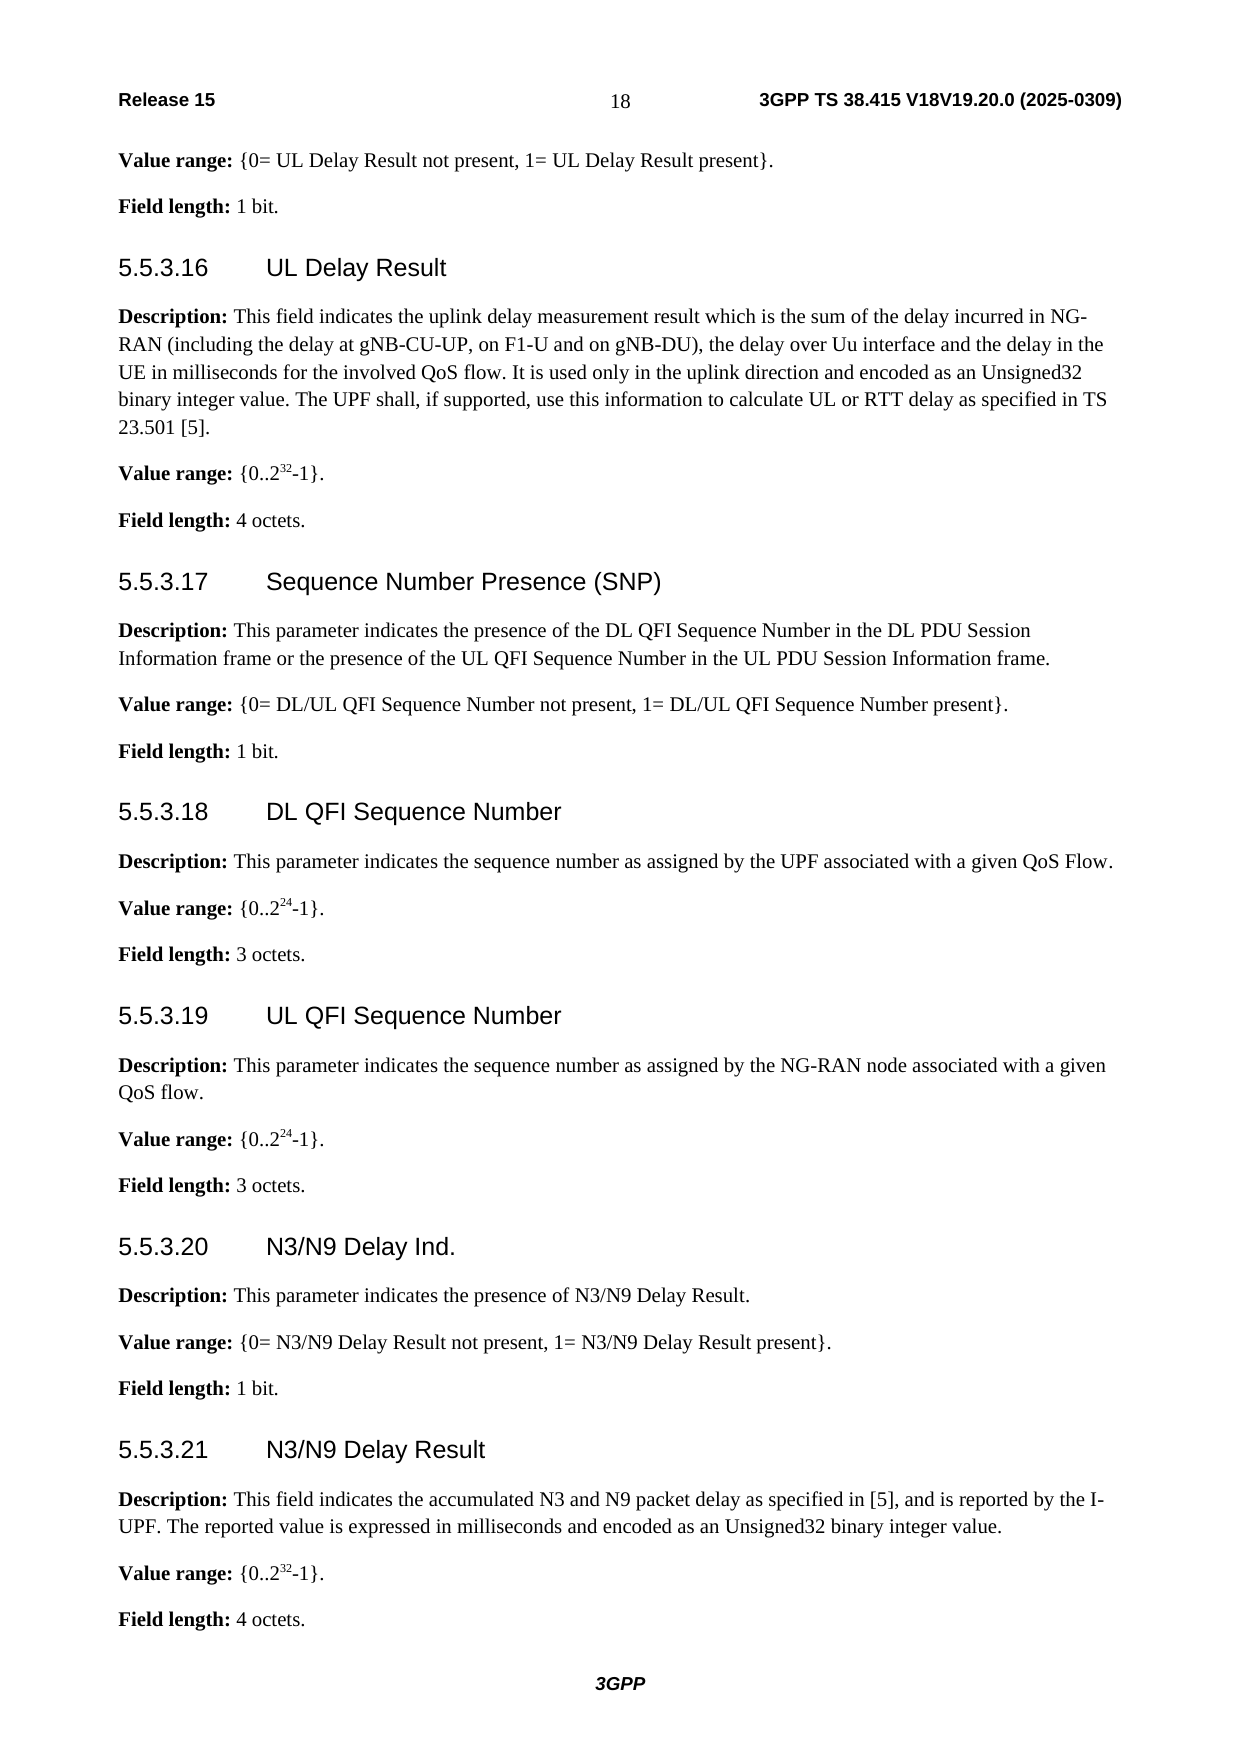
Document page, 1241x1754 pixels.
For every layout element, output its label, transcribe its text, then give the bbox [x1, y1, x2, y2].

text Value range: {0..232-1}. [118, 1561, 1122, 1585]
text Description: This parameter indicates the presence of N3/N9 Delay Result. [118, 1283, 1122, 1307]
text Value range: {0..232-1}. [118, 461, 1122, 485]
text Value range: {0..224-1}. [118, 896, 1122, 919]
subtitle 5.5.3.16 UL Delay Result [118, 253, 1122, 281]
subtitle 5.5.3.19 UL QFI Sequence Number [118, 1001, 1122, 1029]
text Field length: 1 bit. [118, 738, 1122, 763]
text Description: This parameter indicates the sequence number as assigned by the NG-RAN node associated with a given QoS flow. [118, 1052, 1122, 1104]
text Value range: {0= DL/UL QFI Sequence Number not present, 1= DL/UL QFI Sequence Number present}. [118, 692, 1122, 716]
text Description: This parameter indicates the sequence number as assigned by the UPF associated with a given QoS Flow. [118, 849, 1122, 873]
text Description: This field indicates the uplink delay measurement result which is the sum of the delay incurred in NG-RAN (including the delay at gNB-CU-UP, on F1-U and on gNB-DU), the delay over Uu interface and the delay in the UE in milliseconds for the involved QoS flow. It is used only in the uplink direction and encoded as an Unsigned32 binary integer value. The UPF shall, if supported, use this information to calculate UL or RTT delay as specified in TS 23.501 [5]. [118, 304, 1122, 439]
text Field length: 4 octets. [118, 508, 1122, 532]
text Field length: 4 octets. [118, 1607, 1122, 1631]
text Description: This field indicates the accumulated N3 and N9 packet delay as specified in [5], and is reported by the I-UPF. The reported value is expressed in milliseconds and encoded as an Unsigned32 binary integer value. [118, 1487, 1122, 1538]
text Value range: {0= N3/N9 Delay Result not present, 1= N3/N9 Delay Result present}. [118, 1330, 1122, 1354]
text Field length: 3 octets. [118, 1173, 1122, 1197]
text Field length: 1 bit. [118, 194, 1122, 218]
text Value range: {0..224-1}. [118, 1126, 1122, 1151]
text Field length: 3 octets. [118, 942, 1122, 966]
text Field length: 1 bit. [118, 1376, 1122, 1400]
subtitle 5.5.3.21 N3/N9 Delay Result [118, 1435, 1122, 1464]
text Value range: {0= UL Delay Result not present, 1= UL Delay Result present}. [118, 147, 1122, 172]
subtitle 5.5.3.20 N3/N9 Delay Ind. [118, 1232, 1122, 1260]
text Description: This parameter indicates the presence of the DL QFI Sequence Number in the DL PDU Session Information frame or the presence of the UL QFI Sequence Number in the UL PDU Session Information frame. [118, 618, 1122, 670]
subtitle 5.5.3.18 DL QFI Sequence Number [118, 797, 1122, 826]
subtitle 5.5.3.17 Sequence Number Presence (SNP) [118, 566, 1122, 595]
